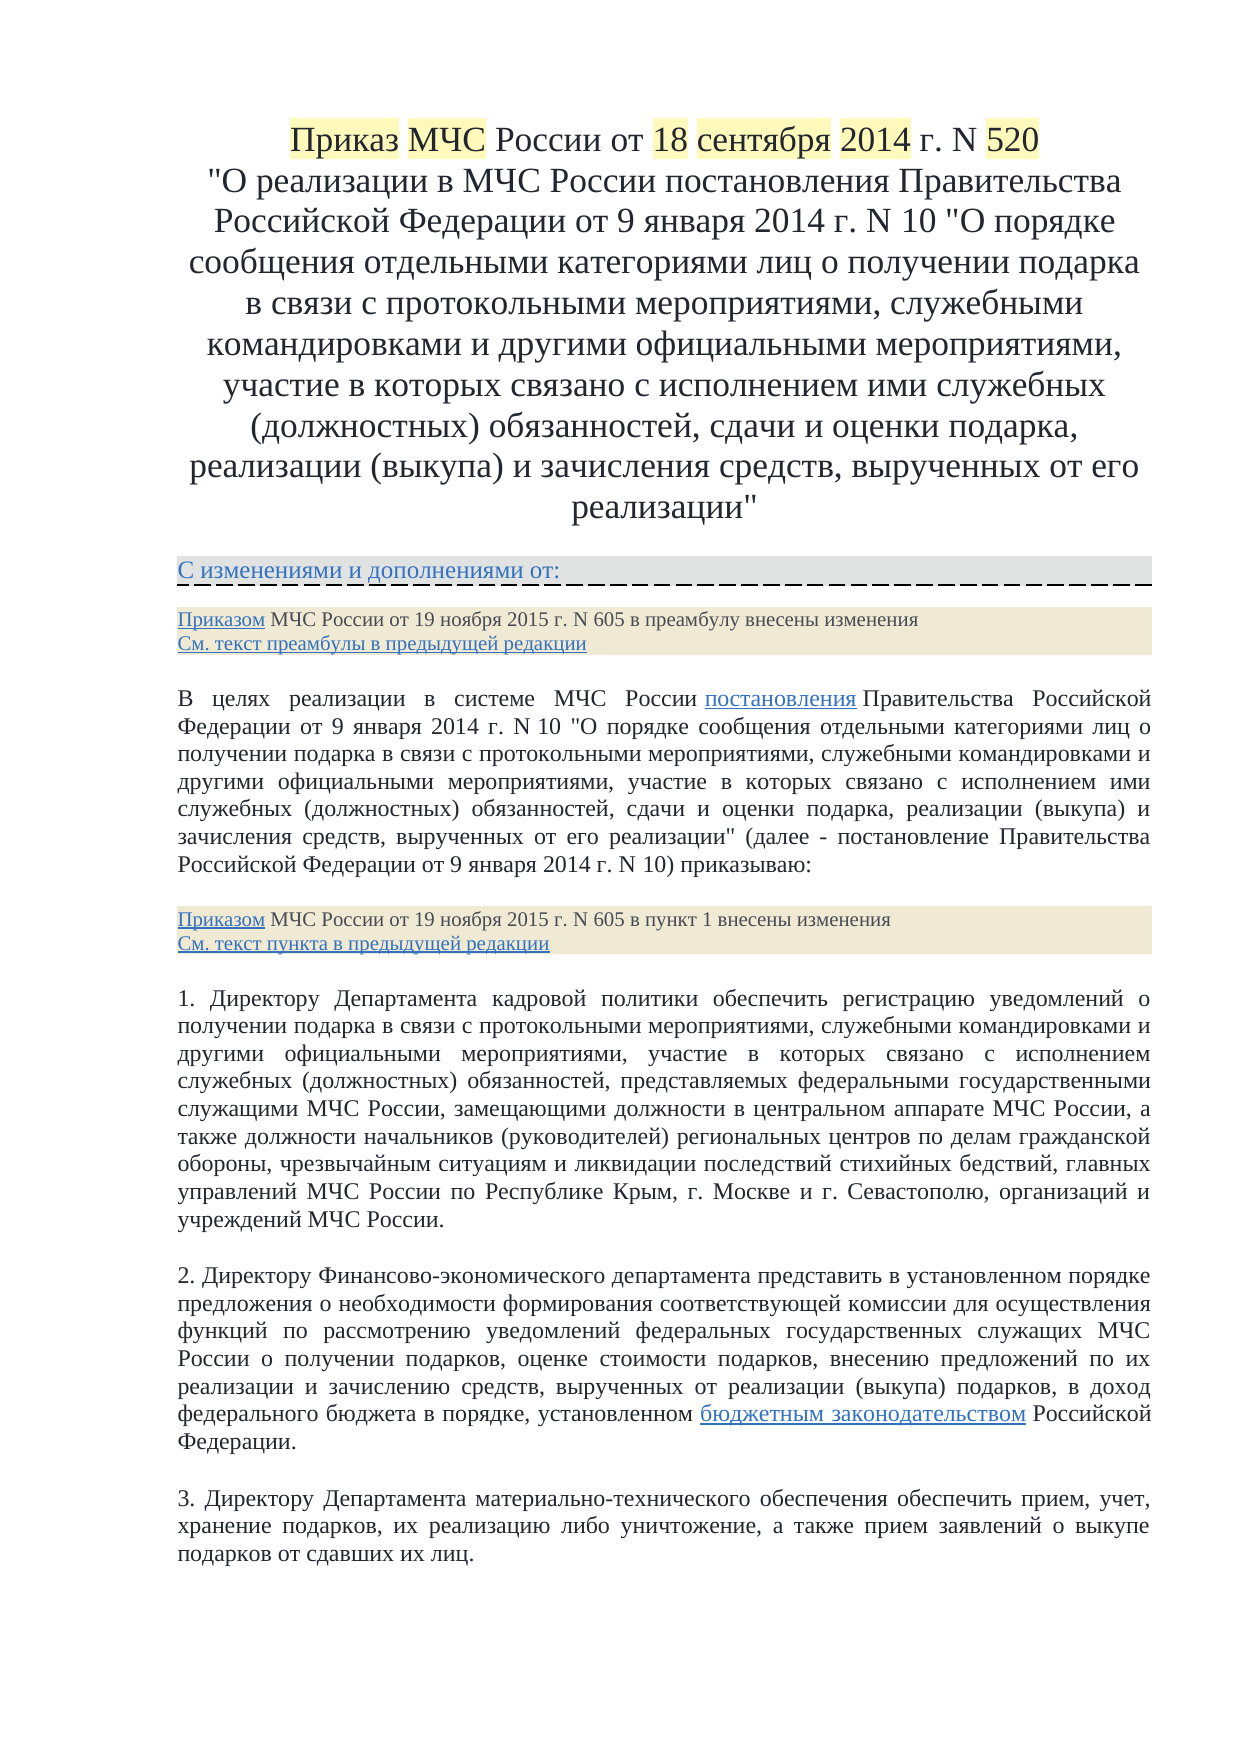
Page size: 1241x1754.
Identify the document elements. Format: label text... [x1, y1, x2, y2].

text Приказ МЧС России от 18 сентября 2014 г. N 520 "О реализации в МЧС России постановления Правительства Российской Федерации от 9 января 2014 г. N 10 "О порядке сообщения отдельными категориями лиц о получении подарка в связи с протокольными мероприятиями, служебными командировками и другими официальными мероприятиями, участие в которых связано с исполнением ими служебных (должностных) обязанностей, сдачи и оценки подарка, реализации (выкупа) и зачисления средств, вырученных от его реализации" [177, 118, 1152, 526]
text 1. Директору Департамента кадровой политики обеспечить регистрацию уведомлений о получении подарка в связи с протокольными мероприятиями, служебными командировками и другими официальными мероприятиями, участие в которых связано с исполнением служебных (должностных) обязанностей, представляемых федеральными государственными служащими МЧС России, замещающими должности в центральном аппарате МЧС России, а также должности начальников (руководителей) региональных центров по делам гражданской обороны, чрезвычайным ситуациям и ликвидации последствий стихийных бедствий, главных управлений МЧС России по Республике Крым, г. Москве и г. Севастополю, организаций и учреждений МЧС России. [177, 984, 1152, 1232]
text См. текст преамбулы в предыдущей редакции [177, 631, 1152, 655]
text 2. Директору Финансово-экономического департамента представить в установленном порядке предложения о необходимости формирования соответствующей комиссии для осуществления функций по рассмотрению уведомлений федеральных государственных служащих МЧС России о получении подарков, оценке стоимости подарков, внесению предложений по их реализации и зачислению средств, вырученных от реализации (выкупа) подарков, в доход федерального бюджета в порядке, установленном бюджетным законодательством Российской Федерации. [177, 1261, 1152, 1454]
text С изменениями и дополнениями от: [177, 556, 1152, 586]
text 3. Директору Департамента материально-технического обеспечения обеспечить прием, учет, хранение подарков, их реализацию либо уничтожение, а также прием заявлений о выкупе подарков от сдавших их лиц. [177, 1484, 1152, 1567]
text См. текст пункта в предыдущей редакции [177, 931, 1152, 954]
text Приказом МЧС России от 19 ноября 2015 г. N 605 в преамбулу внесены изменения [177, 607, 1152, 631]
text В целях реализации в системе МЧС России постановления Правительства Российской Федерации от 9 января 2014 г. N 10 "О порядке сообщения отдельными категориями лиц о получении подарка в связи с протокольными мероприятиями, служебными командировками и другими официальными мероприятиями, участие в которых связано с исполнением ими служебных (должностных) обязанностей, сдачи и оценки подарка, реализации (выкупа) и зачисления средств, вырученных от его реализации" (далее - постановление Правительства Российской Федерации от 9 января 2014 г. N 10) приказываю: [177, 684, 1152, 877]
text Приказом МЧС России от 19 ноября 2015 г. N 605 в пункт 1 внесены изменения [177, 906, 1152, 931]
